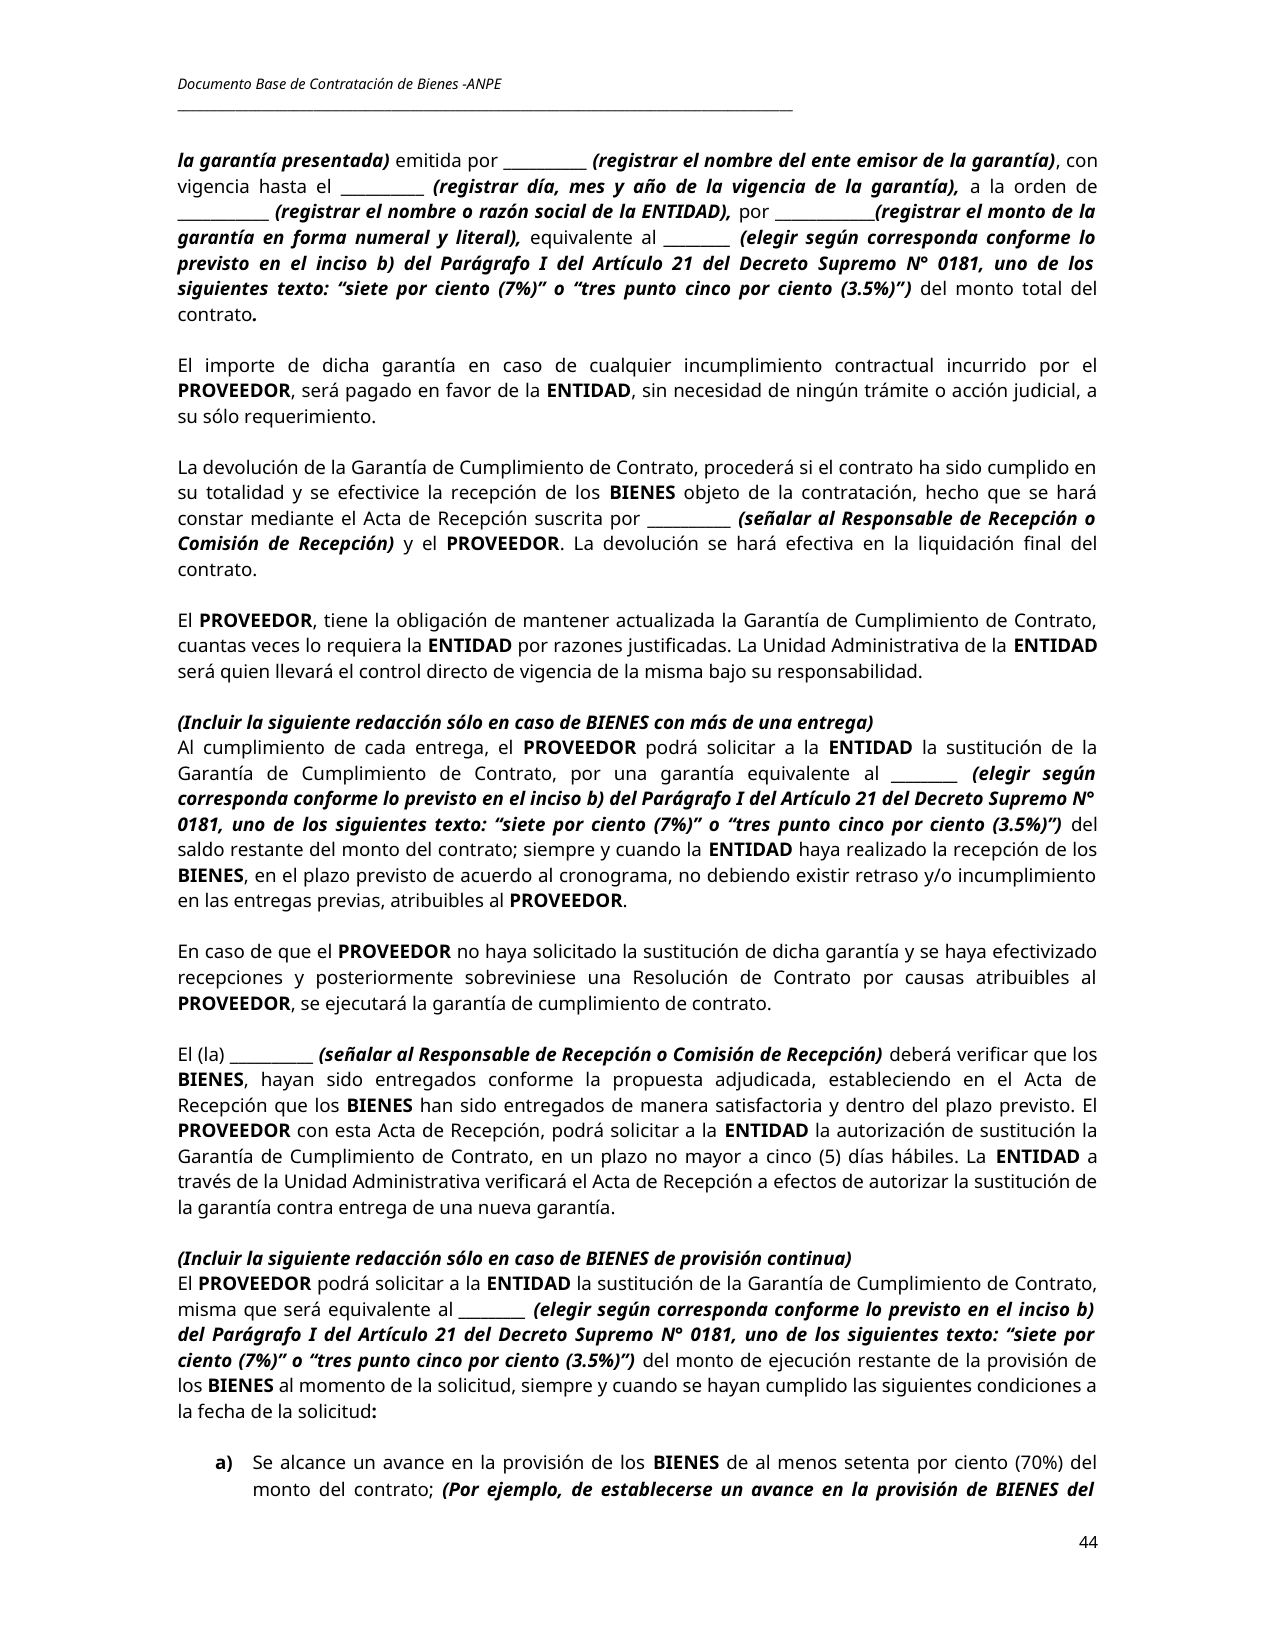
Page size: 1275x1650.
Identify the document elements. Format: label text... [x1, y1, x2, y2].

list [215, 1449, 1098, 1502]
text El (la) __________ (señalar al Responsable de Recepción o Comisión de Recepción) deberá verificar que los BIENES, hayan sido entregados conforme la propuesta adjudicada, estableciendo en el Acta de Recepción que los BIENES han sido entregados de manera satisfactoria y dentro del plazo previsto. El PROVEEDOR con esta Acta de Recepción, podrá solicitar a la ENTIDAD la autorización de sustitución la Garantía de Cumplimiento de Contrato, en un plazo no mayor a cinco (5) días hábiles. La ENTIDAD a través de la Unidad Administrativa verificará el Acta de Recepción a efectos de autorizar la sustitución de la garantía contra entrega de una nueva garantía. [177, 1041, 1098, 1219]
text El PROVEEDOR, tiene la obligación de mantener actualizada la Garantía de Cumplimiento de Contrato, cuantas veces lo requiera la ENTIDAD por razones justificadas. La Unidad Administrativa de la ENTIDAD será quien llevará el control directo de vigencia de la misma bajo su responsabilidad. [177, 607, 1098, 684]
text La devolución de la Garantía de Cumplimiento de Contrato, procederá si el contrato ha sido cumplido en su totalidad y se efectivice la recepción de los BIENES objeto de la contratación, hecho que se hará constar mediante el Acta de Recepción suscrita por __________ (señalar al Responsable de Recepción o Comisión de Recepción) y el PROVEEDOR. La devolución se hará efectiva en la liquidación final del contrato. [177, 454, 1098, 582]
text Al cumplimiento de cada entrega, el PROVEEDOR podrá solicitar a la ENTIDAD la sustitución de la Garantía de Cumplimiento de Contrato, por una garantía equivalente al _________ (elegir según corresponda conforme lo previsto en el inciso b) del Parágrafo I del Artículo 21 del Decreto Supremo N° 0181, uno de los siguientes texto: “siete por ciento (7%)” o “tres punto cinco por ciento (3.5%)”) del saldo restante del monto del contrato; siempre y cuando la ENTIDAD haya realizado la recepción de los BIENES, en el plazo previsto de acuerdo al cronograma, no debiendo existir retraso y/o incumplimiento en las entregas previas, atribuibles al PROVEEDOR. [177, 735, 1098, 913]
text (Incluir la siguiente redacción sólo en caso de BIENES con más de una entrega) [177, 709, 1098, 735]
text El PROVEEDOR podrá solicitar a la ENTIDAD la sustitución de la Garantía de Cumplimiento de Contrato, misma que será equivalente al _________ (elegir según corresponda conforme lo previsto en el inciso b) del Parágrafo I del Artículo 21 del Decreto Supremo N° 0181, uno de los siguientes texto: “siete por ciento (7%)” o “tres punto cinco por ciento (3.5%)”) del monto de ejecución restante de la provisión de los BIENES al momento de la solicitud, siempre y cuando se hayan cumplido las siguientes condiciones a la fecha de la solicitud: [177, 1271, 1098, 1424]
text (Incluir la siguiente redacción sólo en caso de BIENES de provisión continua) [177, 1245, 1098, 1271]
text En caso de que el PROVEEDOR no haya solicitado la sustitución de dicha garantía y se haya efectivizado recepciones y posteriormente sobreviniese una Resolución de Contrato por causas atribuibles al PROVEEDOR, se ejecutará la garantía de cumplimiento de contrato. [177, 939, 1098, 1015]
text El importe de dicha garantía en caso de cualquier incumplimiento contractual incurrido por el PROVEEDOR, será pagado en favor de la ENTIDAD, sin necesidad de ningún trámite o acción judicial, a su sólo requerimiento. [177, 352, 1098, 428]
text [177, 148, 1098, 326]
